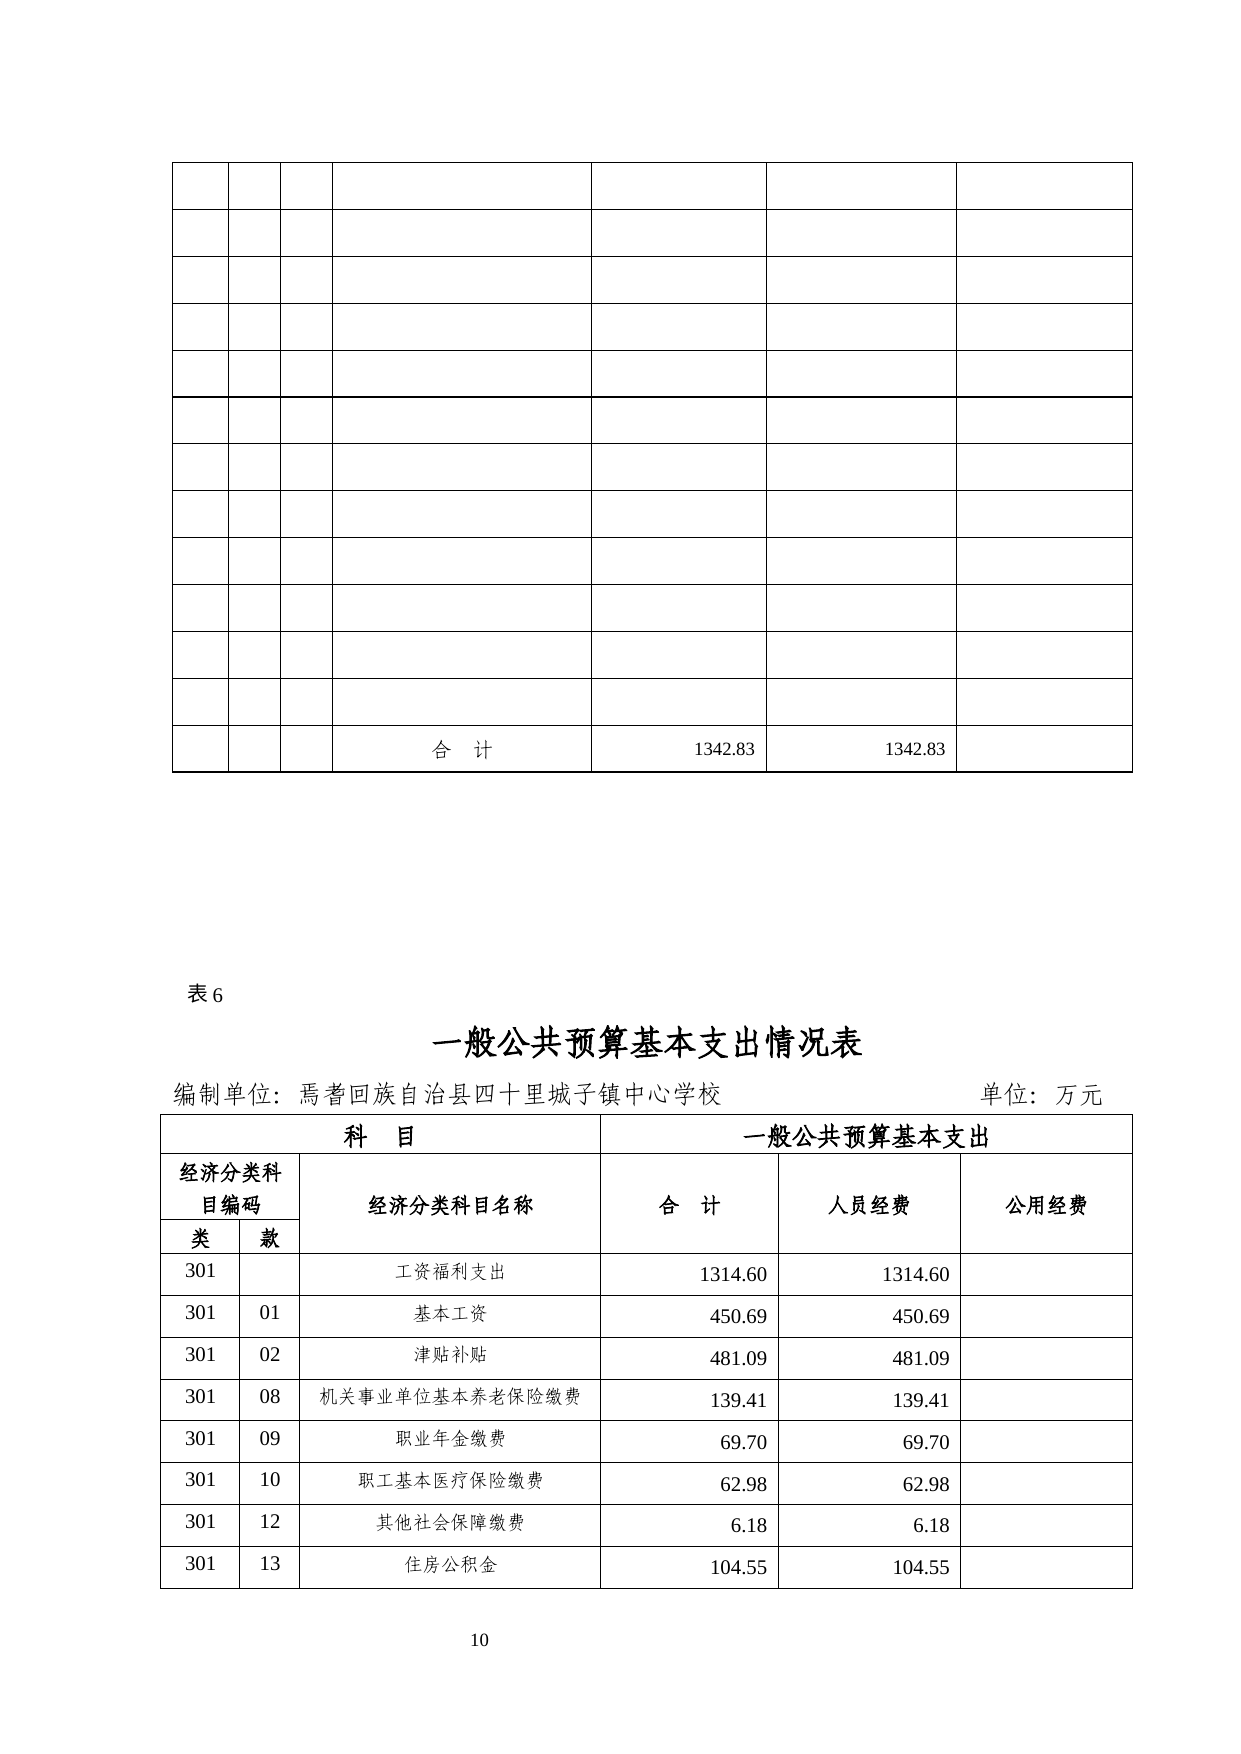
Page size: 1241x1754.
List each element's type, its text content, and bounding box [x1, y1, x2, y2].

table_cell 62.98 [601, 1463, 778, 1504]
table_cell [173, 444, 228, 490]
table_cell 301 [161, 1380, 239, 1420]
table_cell [767, 538, 956, 584]
table_cell 公用经费 [961, 1154, 1132, 1253]
table_cell 合 计 [333, 726, 591, 771]
table_cell [173, 163, 228, 209]
table_cell 1342.83 [767, 726, 956, 771]
table_cell 其他社会保障缴费 [300, 1505, 600, 1546]
table_cell [767, 398, 956, 443]
table_cell 工资福利支出 [300, 1254, 600, 1295]
table_cell [173, 726, 228, 771]
table_cell 104.55 [601, 1547, 778, 1588]
table_cell [173, 491, 228, 537]
table_cell [767, 679, 956, 724]
table_cell [961, 1547, 1132, 1588]
table_cell [592, 632, 766, 678]
table_cell [957, 679, 1132, 724]
table_cell [592, 257, 766, 303]
table_cell [957, 351, 1132, 396]
table_cell [592, 444, 766, 490]
table_cell 编制单位：焉耆回族自治县四十里城子镇中心学校 [161, 1072, 880, 1114]
table_cell [281, 210, 332, 256]
table_cell [592, 304, 766, 349]
table_cell [229, 491, 280, 537]
table_cell [767, 304, 956, 349]
table_cell [957, 632, 1132, 678]
table_cell [767, 210, 956, 256]
table_cell [281, 538, 332, 584]
text 表6 [187, 974, 1053, 1007]
table_cell [333, 444, 591, 490]
table_cell [957, 444, 1132, 490]
table_cell 301 [161, 1463, 239, 1504]
table_cell 12 [240, 1505, 299, 1546]
table_cell 301 [161, 1254, 239, 1295]
table_cell [281, 726, 332, 771]
table_cell [957, 210, 1132, 256]
table_cell [333, 351, 591, 396]
table_cell [592, 163, 766, 209]
table_cell [229, 304, 280, 349]
table_cell 职工基本医疗保险缴费 [300, 1463, 600, 1504]
table_cell [173, 304, 228, 349]
table_cell [240, 1254, 299, 1295]
table_cell 人员经费 [779, 1154, 960, 1253]
table_cell [333, 257, 591, 303]
table_cell [957, 585, 1132, 631]
table_cell [229, 163, 280, 209]
table_cell [333, 679, 591, 724]
table_cell [592, 538, 766, 584]
table_cell 450.69 [601, 1296, 778, 1337]
table_cell 69.70 [601, 1421, 778, 1462]
table_cell [957, 398, 1132, 443]
table_cell [333, 398, 591, 443]
table_header 一般公共预算基本支出情况表 [161, 1007, 1132, 1072]
table_cell [592, 351, 766, 396]
table_cell [961, 1254, 1132, 1295]
table_cell 1342.83 [592, 726, 766, 771]
table_cell 津贴补贴 [300, 1338, 600, 1378]
table_cell [961, 1463, 1132, 1504]
table_cell 13 [240, 1547, 299, 1588]
table_cell [229, 351, 280, 396]
table_cell 62.98 [779, 1463, 960, 1504]
table_cell [957, 491, 1132, 537]
table_cell 481.09 [779, 1338, 960, 1378]
table_cell [281, 398, 332, 443]
table_cell 职业年金缴费 [300, 1421, 600, 1462]
table_cell 经济分类科目名称 [300, 1154, 600, 1253]
table_cell [957, 163, 1132, 209]
table_cell 01 [240, 1296, 299, 1337]
table_cell [767, 163, 956, 209]
table_cell 301 [161, 1338, 239, 1378]
table_cell [173, 351, 228, 396]
table_cell [767, 257, 956, 303]
table_cell [592, 491, 766, 537]
table_cell [229, 585, 280, 631]
table_cell [592, 398, 766, 443]
table_cell [961, 1505, 1132, 1546]
table_cell 科 目 [161, 1115, 600, 1153]
table_cell 301 [161, 1505, 239, 1546]
table_cell [333, 632, 591, 678]
table_cell [229, 398, 280, 443]
table_cell [767, 444, 956, 490]
table_cell 09 [240, 1421, 299, 1462]
table_cell [173, 210, 228, 256]
table_cell [173, 538, 228, 584]
table_cell [281, 351, 332, 396]
table_cell 款 [240, 1220, 299, 1253]
table_cell [229, 444, 280, 490]
table_cell [281, 632, 332, 678]
table_cell [333, 538, 591, 584]
table_cell 139.41 [779, 1380, 960, 1420]
table_cell [333, 304, 591, 349]
table_cell 类 [161, 1220, 239, 1253]
table_cell [229, 538, 280, 584]
table_cell [957, 726, 1132, 771]
table_cell [767, 491, 956, 537]
table_cell 10 [240, 1463, 299, 1504]
table_cell 机关事业单位基本养老保险缴费 [300, 1380, 600, 1420]
table_cell 08 [240, 1380, 299, 1420]
table_cell [961, 1380, 1132, 1420]
table_cell 单位：万元 [880, 1072, 1132, 1114]
table_cell [957, 304, 1132, 349]
table_cell [173, 679, 228, 724]
table_cell [173, 257, 228, 303]
table_cell 住房公积金 [300, 1547, 600, 1588]
table_cell 1314.60 [601, 1254, 778, 1295]
table_cell [173, 632, 228, 678]
table_cell [333, 491, 591, 537]
table_cell [281, 444, 332, 490]
table_cell [229, 257, 280, 303]
table_cell 02 [240, 1338, 299, 1378]
table_cell [229, 726, 280, 771]
table_cell 301 [161, 1547, 239, 1588]
table_cell [767, 632, 956, 678]
table_cell [229, 679, 280, 724]
table_cell [173, 585, 228, 631]
table_cell [281, 491, 332, 537]
table_cell 6.18 [601, 1505, 778, 1546]
table_cell [333, 163, 591, 209]
table_cell 301 [161, 1421, 239, 1462]
table_cell 6.18 [779, 1505, 960, 1546]
table_cell 69.70 [779, 1421, 960, 1462]
table_cell [961, 1338, 1132, 1378]
table_cell 基本工资 [300, 1296, 600, 1337]
table_cell 301 [161, 1296, 239, 1337]
table_cell 481.09 [601, 1338, 778, 1378]
table_cell 450.69 [779, 1296, 960, 1337]
table_cell 经济分类科目编码 [161, 1154, 299, 1219]
table_cell [281, 585, 332, 631]
table_cell [229, 210, 280, 256]
table_cell [767, 585, 956, 631]
table_cell [592, 210, 766, 256]
table_cell [229, 632, 280, 678]
table_cell 104.55 [779, 1547, 960, 1588]
table_cell [281, 304, 332, 349]
table_cell 一般公共预算基本支出 [601, 1115, 1132, 1153]
table_cell [957, 257, 1132, 303]
table_cell [333, 585, 591, 631]
table_cell [767, 351, 956, 396]
table_cell [173, 398, 228, 443]
table_cell [961, 1296, 1132, 1337]
table_cell [592, 679, 766, 724]
table_cell [592, 585, 766, 631]
table_cell [281, 679, 332, 724]
table_cell [281, 257, 332, 303]
table_cell [333, 210, 591, 256]
table_cell 139.41 [601, 1380, 778, 1420]
table_cell [957, 538, 1132, 584]
table_cell [281, 163, 332, 209]
table_cell 合 计 [601, 1154, 778, 1253]
table_cell 1314.60 [779, 1254, 960, 1295]
table_cell [961, 1421, 1132, 1462]
